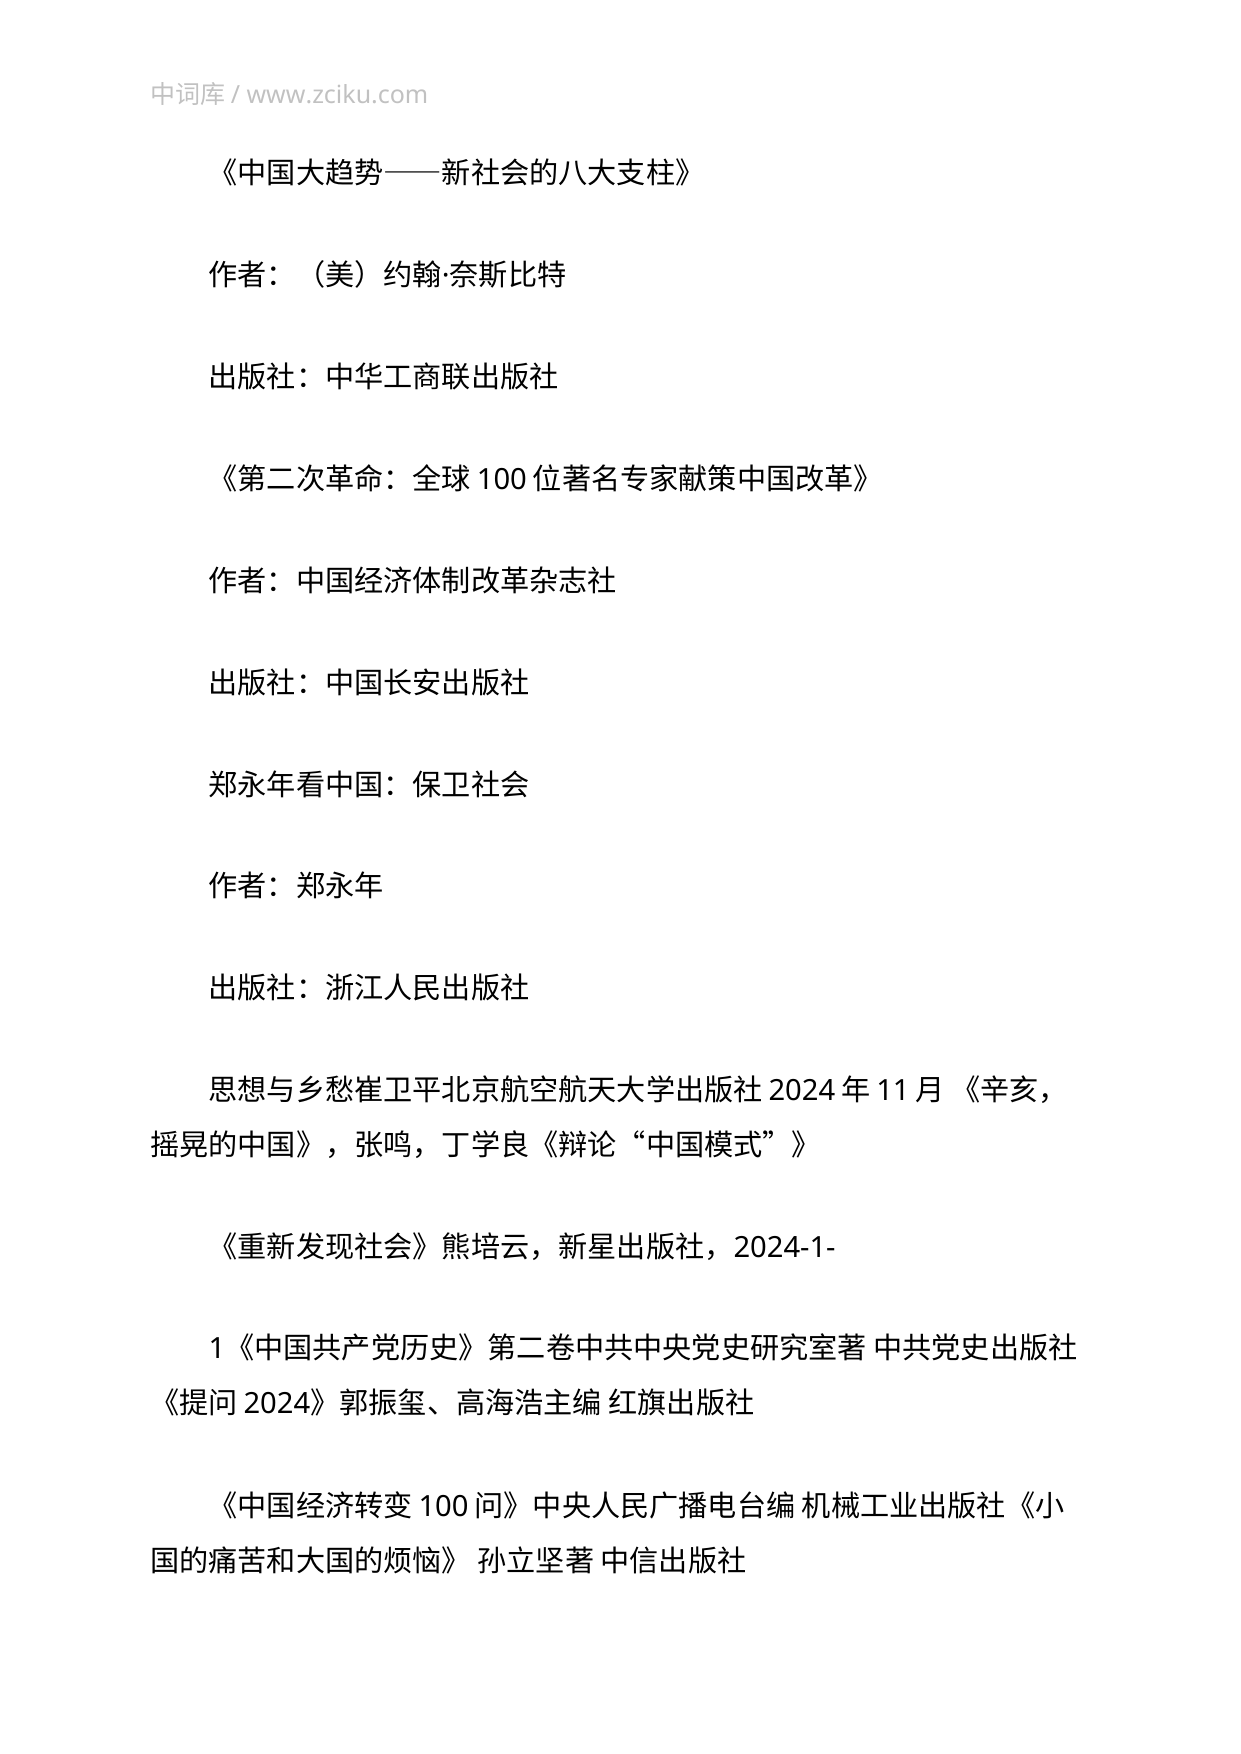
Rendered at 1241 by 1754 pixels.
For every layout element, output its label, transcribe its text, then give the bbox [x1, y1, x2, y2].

text 1《中国共产党历史》第二卷中共中央党史研究室著 中共党史出版社《提问2024》郭振玺、高海浩主编 红旗出版社 [150, 1325, 1090, 1422]
text 思想与乡愁崔卫平北京航空航天大学出版社2024年11月 《辛亥，摇晃的中国》，张鸣，丁学良《辩论“中国模式”》 [150, 1066, 1090, 1164]
text 《中国大趋势——新社会的八大支柱》 [150, 150, 1090, 192]
text 作者：（美）约翰·奈斯比特 [150, 252, 1090, 294]
text 《第二次革命：全球100位著名专家献策中国改革》 [150, 456, 1090, 498]
text 《中国经济转变100问》中央人民广播电台编 机械工业出版社《小国的痛苦和大国的烦恼》 孙立坚著 中信出版社 [150, 1482, 1090, 1579]
text 出版社：中华工商联出版社 [150, 354, 1090, 396]
text 郑永年看中国：保卫社会 [150, 761, 1090, 803]
text 《重新发现社会》熊培云，新星出版社，2024-1- [150, 1223, 1090, 1266]
text 出版社：浙江人民出版社 [150, 964, 1090, 1007]
text 作者：中国经济体制改革杂志社 [150, 557, 1090, 600]
text 作者：郑永年 [150, 863, 1090, 905]
text 出版社：中国长安出版社 [150, 659, 1090, 702]
